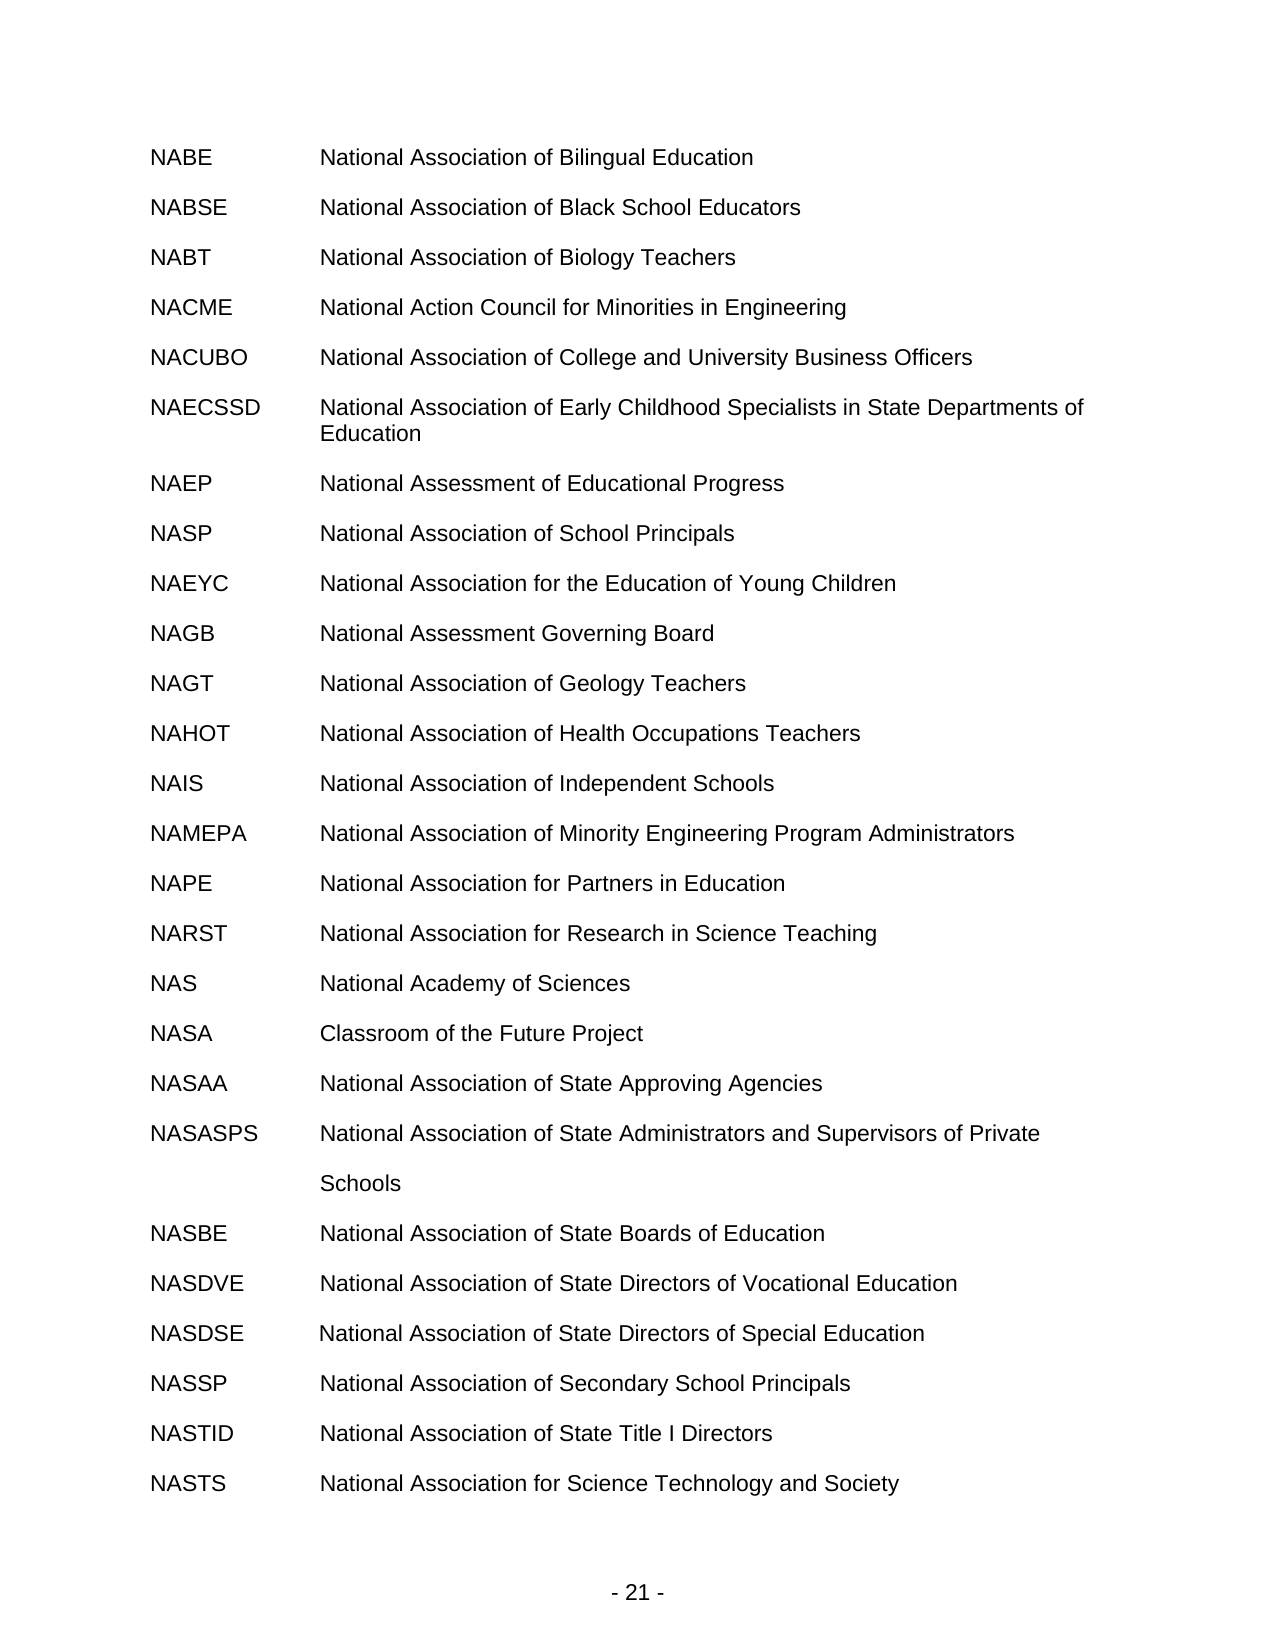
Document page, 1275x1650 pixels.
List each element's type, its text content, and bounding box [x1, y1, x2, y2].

text NASTID National Association of State Title I Directors [150, 1396, 1125, 1446]
text NASASPS National Association of State Administrators and Supervisors of Private Schools [150, 1096, 1125, 1196]
text NASBE National Association of State Boards of Education [150, 1196, 1125, 1246]
text NAECSSD National Association of Early Childhood Specialists in State Departments of [150, 370, 1125, 420]
text NASSP National Association of Secondary School Principals [150, 1346, 1125, 1396]
text NABT National Association of Biology Teachers [150, 220, 1125, 270]
text NASTS National Association for Science Technology and Society [150, 1446, 1125, 1496]
text NAEYC National Association for the Education of Young Children [150, 546, 1125, 596]
text NABE National Association of Bilingual Education [150, 120, 1125, 170]
text NAHOT National Association of Health Occupations Teachers [150, 696, 1125, 746]
text NACUBO National Association of College and University Business Officers [150, 320, 1125, 370]
text NAEP National Assessment of Educational Progress [150, 446, 1125, 496]
text NASP National Association of School Principals [150, 496, 1125, 546]
text NASA Classroom of the Future Project [150, 996, 1125, 1046]
text NABSE National Association of Black School Educators [150, 170, 1125, 220]
text NARST National Association for Research in Science Teaching [150, 896, 1125, 946]
text NAPE National Association for Partners in Education [150, 846, 1125, 896]
text NASDVE National Association of State Directors of Vocational Education [150, 1246, 1125, 1296]
text NAIS National Association of Independent Schools [150, 746, 1125, 796]
text NAS of Sciences [150, 946, 1125, 996]
text NAMEPA National Association of Minority Engineering Program Administrators [150, 796, 1125, 846]
text NASDSE National Association of State Directors of Special Education [150, 1296, 1125, 1346]
text NACME National Action Council for Minorities in Engineering [150, 270, 1125, 320]
text NASAA National Association of State Approving Agencies [150, 1046, 1125, 1096]
text NAGB National Assessment Governing Board [150, 596, 1125, 646]
text NAGT National Association of Geology Teachers [150, 646, 1125, 696]
text Education [150, 420, 1125, 446]
